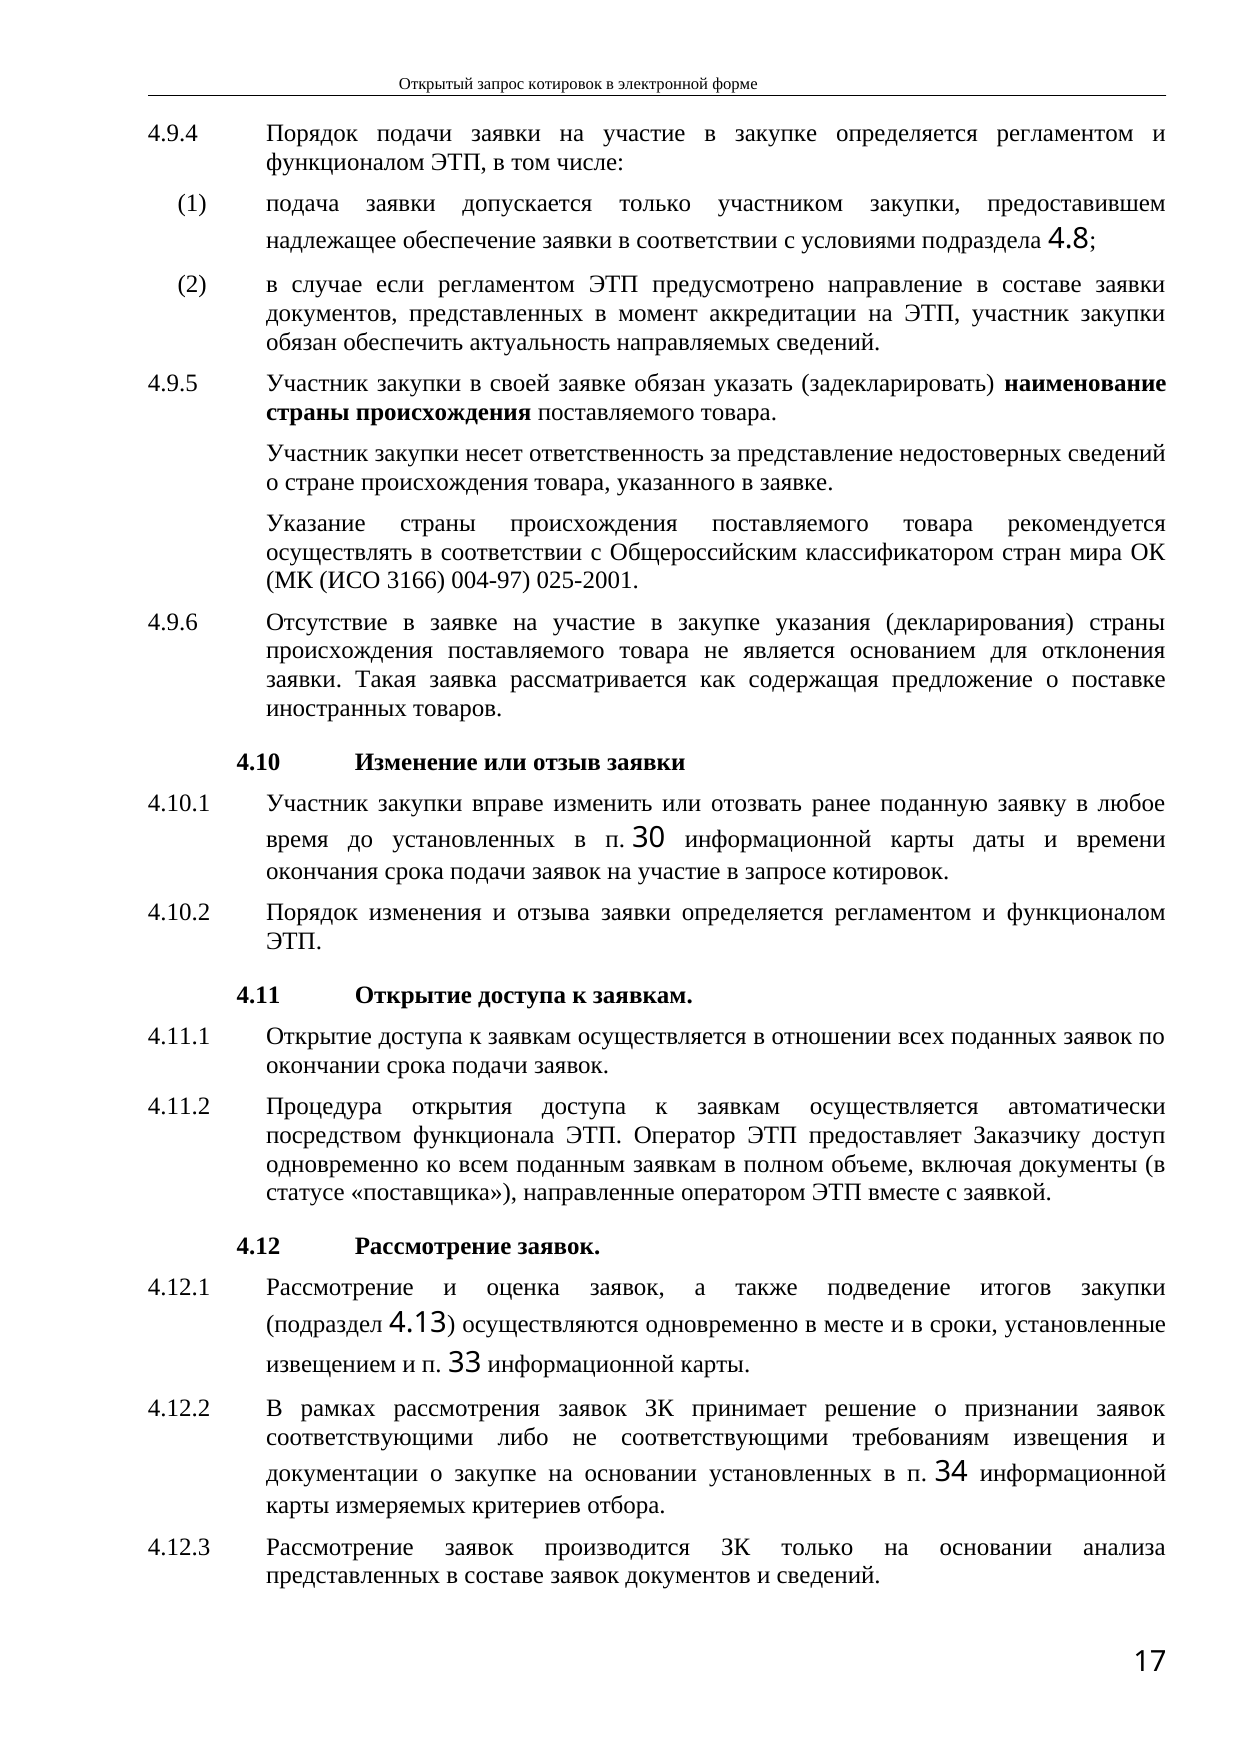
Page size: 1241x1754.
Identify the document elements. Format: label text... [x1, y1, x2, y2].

text подача заявки допускается только участником закупки, предоставившем надлежащее обеспечение заявки в соответствии с условиями подраздела 4.8; [177, 188, 1166, 257]
text Процедура открытия доступа к заявкам осуществляется автоматически посредством функционала ЭТП. Оператор ЭТП предоставляет Заказчику доступ одновременно ко всем поданным заявкам в полном объеме, включая документы (в статусе «поставщика»), направленные оператором ЭТП вместе с заявкой. [148, 1091, 1166, 1206]
list Указание страны происхождения поставляемого товара рекомендуется осуществлять в соответствии с Общероссийским классификатором стран мира ОК (МК (ИСО 3166) 004-97) 025-2001. [266, 508, 1166, 594]
text Рассмотрение и оценка заявок, а также подведение итогов закупки (подраздел 4.13) осуществляются одновременно в месте и в сроки, установленные извещением и п. 27 информационной карты. [148, 1272, 1166, 1381]
text Рассмотрение заявок. [236, 1231, 1166, 1260]
text в случае если регламентом ЭТП предусмотрено направление в составе заявки документов, представленных в момент аккредитации на ЭТП, участник закупки обязан обеспечить актуальность направляемых сведений. [177, 269, 1166, 355]
text Отсутствие в заявке на участие в закупке указания (декларирования) страны происхождения поставляемого товара не является основанием для отклонения заявки. Такая заявка рассматривается как содержащая предложение о поставке иностранных товаров. [148, 607, 1166, 722]
text Рассмотрение заявок производится ЗК только на основании анализа представленных в составе заявок документов и сведений. [148, 1532, 1166, 1589]
text Участник закупки вправе изменить или отозвать ранее поданную заявку в любое время до установленных в п. 24 информационной карты даты и времени окончания срока подачи заявок на участие в запросе котировок. [148, 788, 1166, 885]
text Порядок подачи заявки на участие в закупке определяется регламентом и функционалом ЭТП, в том числе: [148, 118, 1166, 176]
list Участник закупки несет ответственность за представление недостоверных сведений о стране происхождения товара, указанного в заявке. [266, 438, 1166, 495]
text Изменение или отзыв заявки [236, 747, 1166, 775]
text Открытие доступа к заявкам. [236, 980, 1166, 1009]
text Участник закупки в своей заявке обязан указать (задекларировать) наименование страны происхождения поставляемого товара. [148, 368, 1166, 425]
text Открытие доступа к заявкам осуществляется в отношении всех поданных заявок по окончании срока подачи заявок. [148, 1021, 1166, 1079]
text В рамках рассмотрения заявок ЗК принимает решение о признании заявок соответствующими либо не соответствующими требованиям извещения и документации о закупке на основании установленных в п. 28 информационной карты измеряемых критериев отбора. [148, 1393, 1166, 1519]
text Порядок изменения и отзыва заявки определяется регламентом и функционалом ЭТП. [148, 897, 1166, 955]
